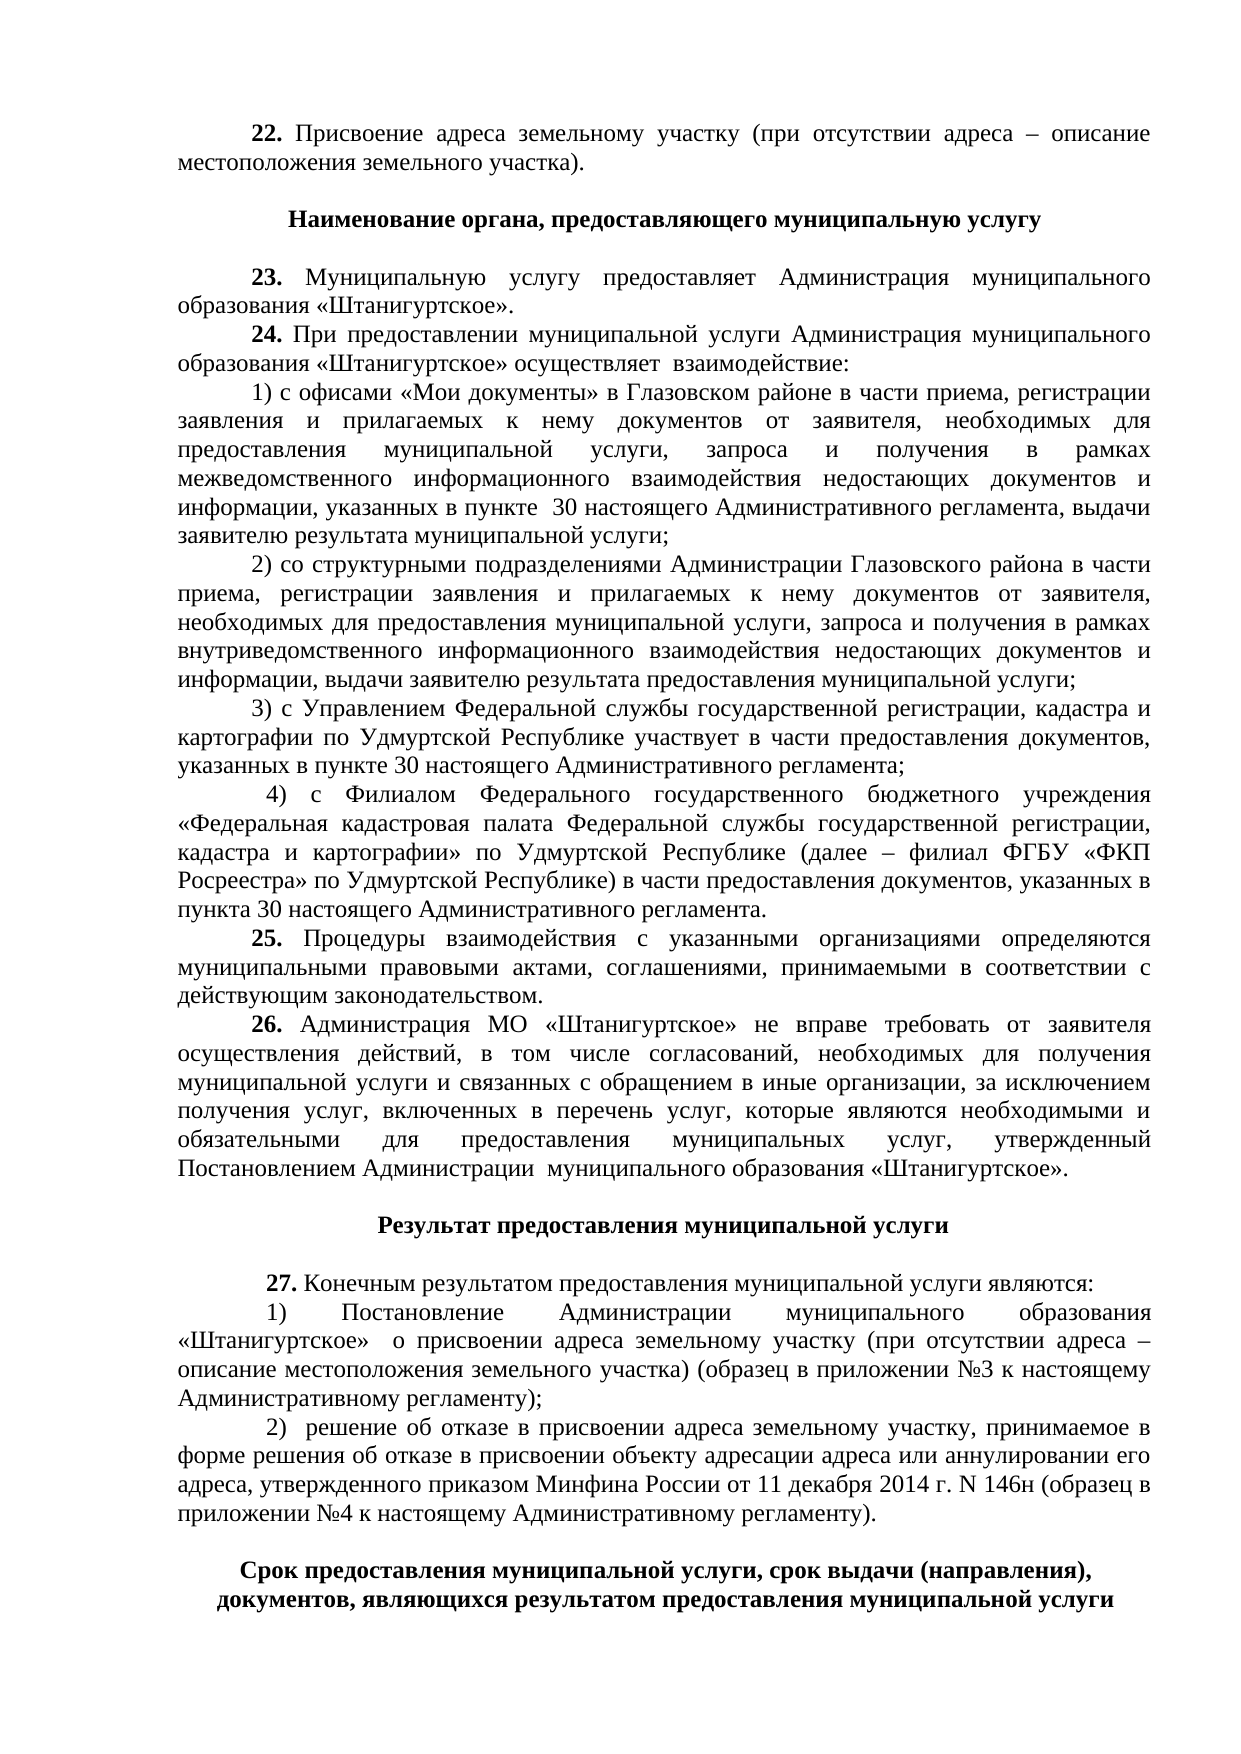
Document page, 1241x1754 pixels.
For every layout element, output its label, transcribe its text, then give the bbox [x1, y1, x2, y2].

text Срок предоставления муниципальной услуги, срок выдачи (направления), [177, 1556, 1152, 1584]
text 25. Процедуры взаимодействия с указанными организациями определяются муниципальными правовыми актами, соглашениями, принимаемыми в соответствии с действующим законодательством. [177, 923, 1152, 1009]
text 2) решение об отказе в присвоении адреса земельному участку, принимаемое в форме решения об отказе в присвоении объекту адресации адреса или аннулировании его адреса, утвержденного приказом Минфина России от 11 декабря 2014 г. N 146н (образец в приложении №4 к настоящему Административному регламенту). [177, 1412, 1152, 1527]
text 4) с Филиалом Федерального государственного бюджетного учреждения «Федеральная кадастровая палата Федеральной службы государственной регистрации, кадастра и картографии» по Удмуртской Республике (далее – филиал ФГБУ «ФКП Росреестра» по Удмуртской Республике) в части предоставления документов, указанных в пункта 30 настоящего Административного регламента. [177, 779, 1152, 923]
text Наименование органа, предоставляющего муниципальную услугу [177, 204, 1152, 233]
text 2) со структурными подразделениями Администрации Глазовского района в части приема, регистрации заявления и прилагаемых к нему документов от заявителя, необходимых для предоставления муниципальной услуги, запроса и получения в рамках внутриведомственного информационного взаимодействия недостающих документов и информации, выдачи заявителю результата предоставления муниципальной услуги; [177, 549, 1152, 693]
text 23. Муниципальную услугу предоставляет Администрация муниципального образования «Штанигуртское». [177, 262, 1152, 319]
text 22. Присвоение адреса земельному участку (при отсутствии адреса – описание местоположения земельного участка). [177, 118, 1152, 176]
text 24. При предоставлении муниципальной услуги Администрация муниципального образования «Штанигуртское» осуществляет взаимодействие: [177, 319, 1152, 377]
text 26. Администрация МО «Штанигуртское» не вправе требовать от заявителя осуществления действий, в том числе согласований, необходимых для получения муниципальной услуги и связанных с обращением в иные организации, за исключением получения услуг, включенных в перечень услуг, которые являются необходимыми и обязательными для предоставления муниципальных услуг, утвержденный Постановлением Администрации муниципального образования «Штанигуртское». [177, 1009, 1152, 1182]
text 1) Постановление Администрации муниципального образования «Штанигуртское» о присвоении адреса земельному участку (при отсутствии адреса – описание местоположения земельного участка) (образец в приложении №3 к настоящему Административному регламенту); [177, 1297, 1152, 1412]
text Результат предоставления муниципальной услуги [175, 1211, 1152, 1239]
text 1) с офисами «Мои документы» в Глазовском районе в части приема, регистрации заявления и прилагаемых к нему документов от заявителя, необходимых для предоставления муниципальной услуги, запроса и получения в рамках межведомственного информационного взаимодействия недостающих документов и информации, указанных в пункте 30 настоящего Административного регламента, выдачи заявителю результата муниципальной услуги; [177, 377, 1152, 549]
text 27. Конечным результатом предоставления муниципальной услуги являются: [177, 1268, 1152, 1297]
text 3) с Управлением Федеральной службы государственной регистрации, кадастра и картографии по Удмуртской Республике участвует в части предоставления документов, указанных в пункте 30 настоящего Административного регламента; [177, 693, 1152, 779]
text документов, являющихся результатом предоставления муниципальной услуги [177, 1584, 1152, 1613]
